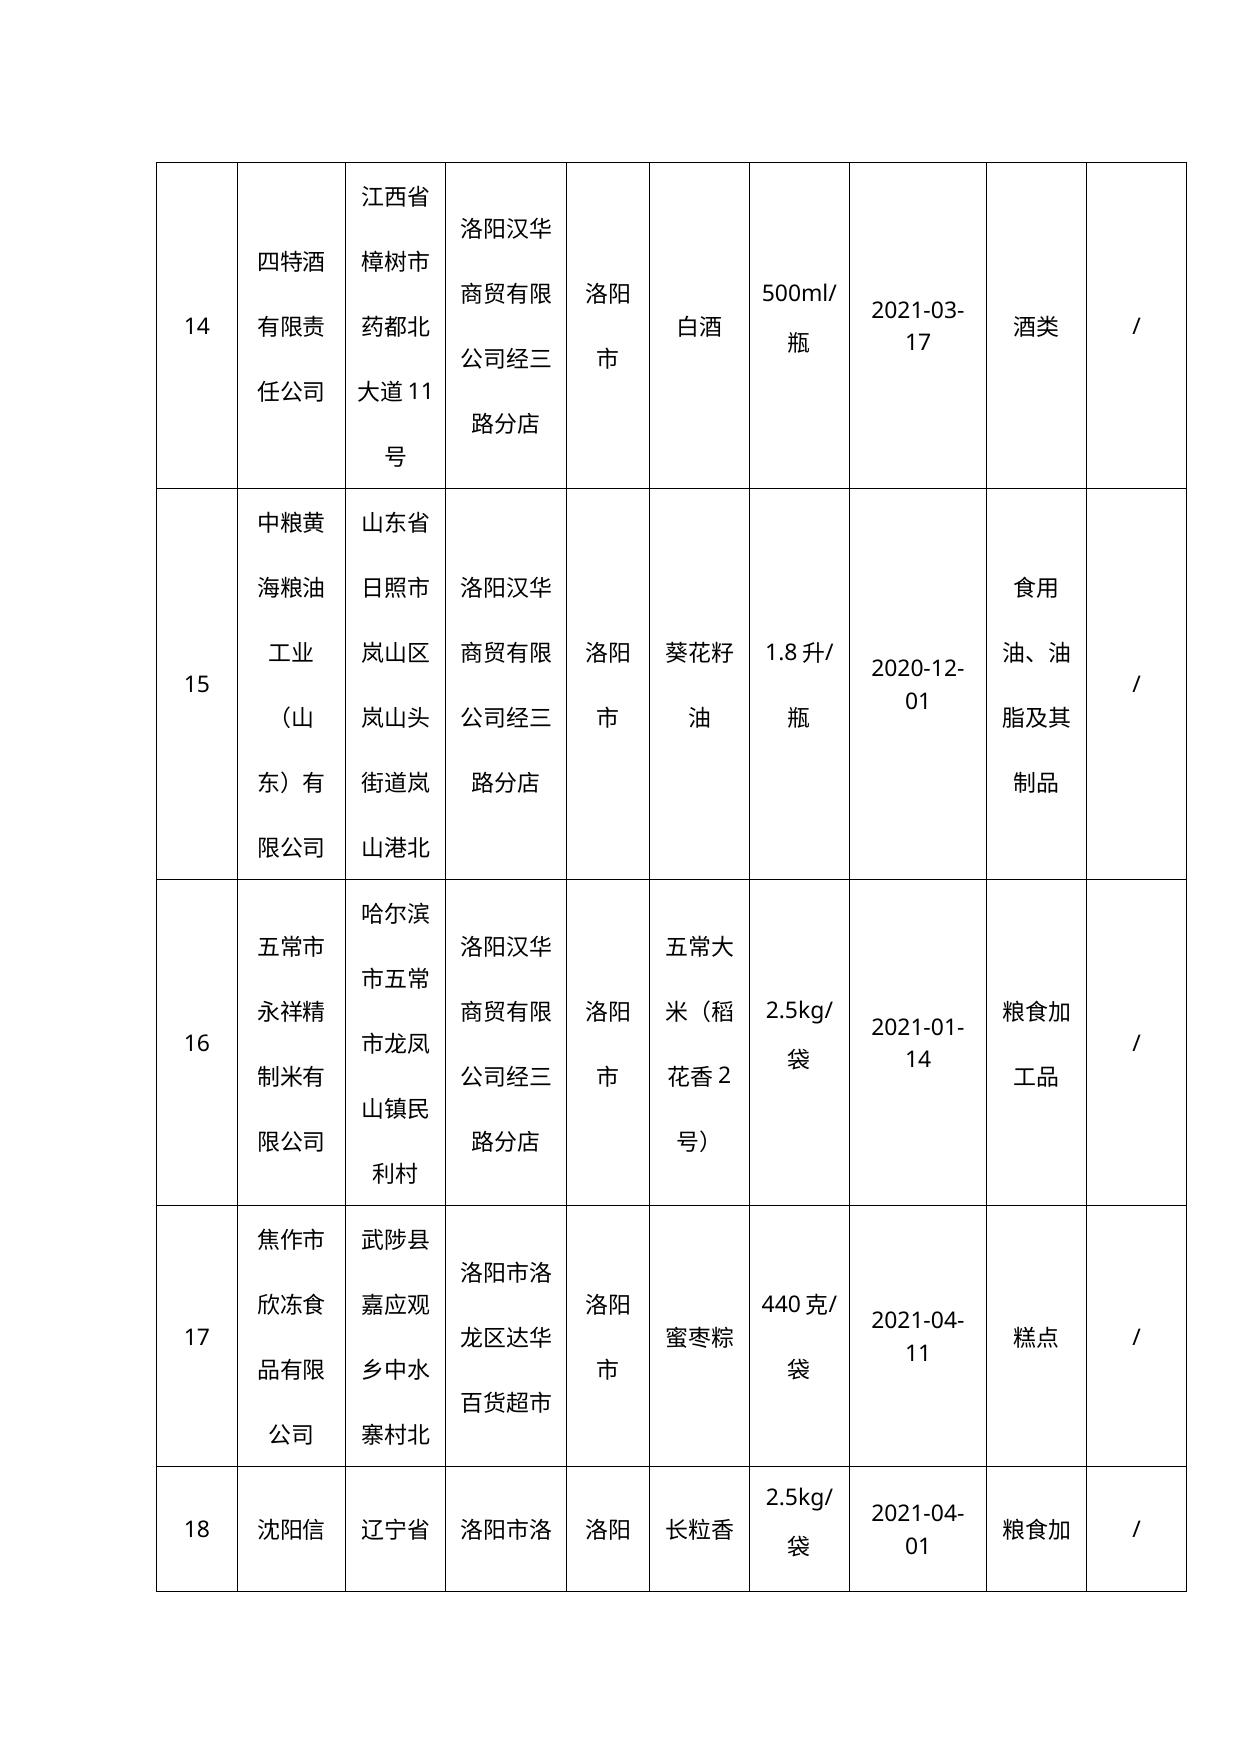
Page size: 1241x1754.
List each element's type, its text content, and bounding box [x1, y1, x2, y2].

table_cell 洛阳汉华商贸有限公司经三路分店 [446, 163, 566, 488]
table_cell 江西省樟树市药都北大道11号 [346, 163, 445, 488]
table_cell 洛阳市 [567, 163, 649, 488]
table_cell 长粒香米 [650, 1467, 749, 1591]
table_cell / [1087, 880, 1186, 1205]
table_cell 15 [157, 489, 237, 879]
table_cell 辽宁省沈阳市新民市金五台子乡皂角树村 [346, 1467, 445, 1591]
table_cell 四特酒有限责任公司 [238, 163, 345, 488]
table_cell 440克/袋 [750, 1206, 849, 1466]
table_cell 沈阳信昌粮食贸易有限公司 [238, 1467, 345, 1591]
table_cell 哈尔滨市五常市龙凤山镇民利村 [346, 880, 445, 1205]
table_cell 2021-03-17 [850, 163, 986, 488]
table_cell 蜜枣粽 [650, 1206, 749, 1466]
table_cell 洛阳市 [567, 880, 649, 1205]
table_cell 洛阳汉华商贸有限公司经三路分店 [446, 880, 566, 1205]
table_cell 中粮黄海粮油工业（山东）有限公司 [238, 489, 345, 879]
table_cell 2020-12-01 [850, 489, 986, 879]
table_cell 洛阳市 [567, 1467, 649, 1591]
table_cell 2021-01-14 [850, 880, 986, 1205]
table_cell 2021-04-11 [850, 1206, 986, 1466]
table_cell 洛阳市洛龙区达华百货超市 [446, 1467, 566, 1591]
table_cell 18 [157, 1467, 237, 1591]
table_cell 五常市永祥精制米有限公司 [238, 880, 345, 1205]
table_cell / [1087, 489, 1186, 879]
table_cell 洛阳汉华商贸有限公司经三路分店 [446, 489, 566, 879]
table_cell / [1087, 163, 1186, 488]
table_cell 山东省日照市岚山区岚山头街道岚山港北 [346, 489, 445, 879]
table_cell / [1087, 1467, 1186, 1591]
table_cell 武陟县嘉应观乡中水寨村北 [346, 1206, 445, 1466]
table_cell 洛阳市 [567, 1206, 649, 1466]
table_cell 葵花籽油 [650, 489, 749, 879]
table_cell 焦作市欣冻食品有限公司 [238, 1206, 345, 1466]
table_cell 1.8升/瓶 [750, 489, 849, 879]
table_cell 糕点 [987, 1206, 1086, 1466]
table_cell / [1087, 1206, 1186, 1466]
table_cell 食用油、油脂及其制品 [987, 489, 1086, 879]
table_cell 2.5kg/袋 [750, 1467, 849, 1591]
table_cell 16 [157, 880, 237, 1205]
table_cell 五常大米（稻花香2号） [650, 880, 749, 1205]
table_cell 2021-04-01 [850, 1467, 986, 1591]
table_cell 2.5kg/袋 [750, 880, 849, 1205]
table_cell 白酒 [650, 163, 749, 488]
table_cell 粮食加工品 [987, 880, 1086, 1205]
table_cell 洛阳市洛龙区达华百货超市 [446, 1206, 566, 1466]
table_cell 14 [157, 163, 237, 488]
table_cell 洛阳市 [567, 489, 649, 879]
table_cell 酒类 [987, 163, 1086, 488]
table_cell 17 [157, 1206, 237, 1466]
table_cell 粮食加工品 [987, 1467, 1086, 1591]
table_cell 500ml/瓶 [750, 163, 849, 488]
